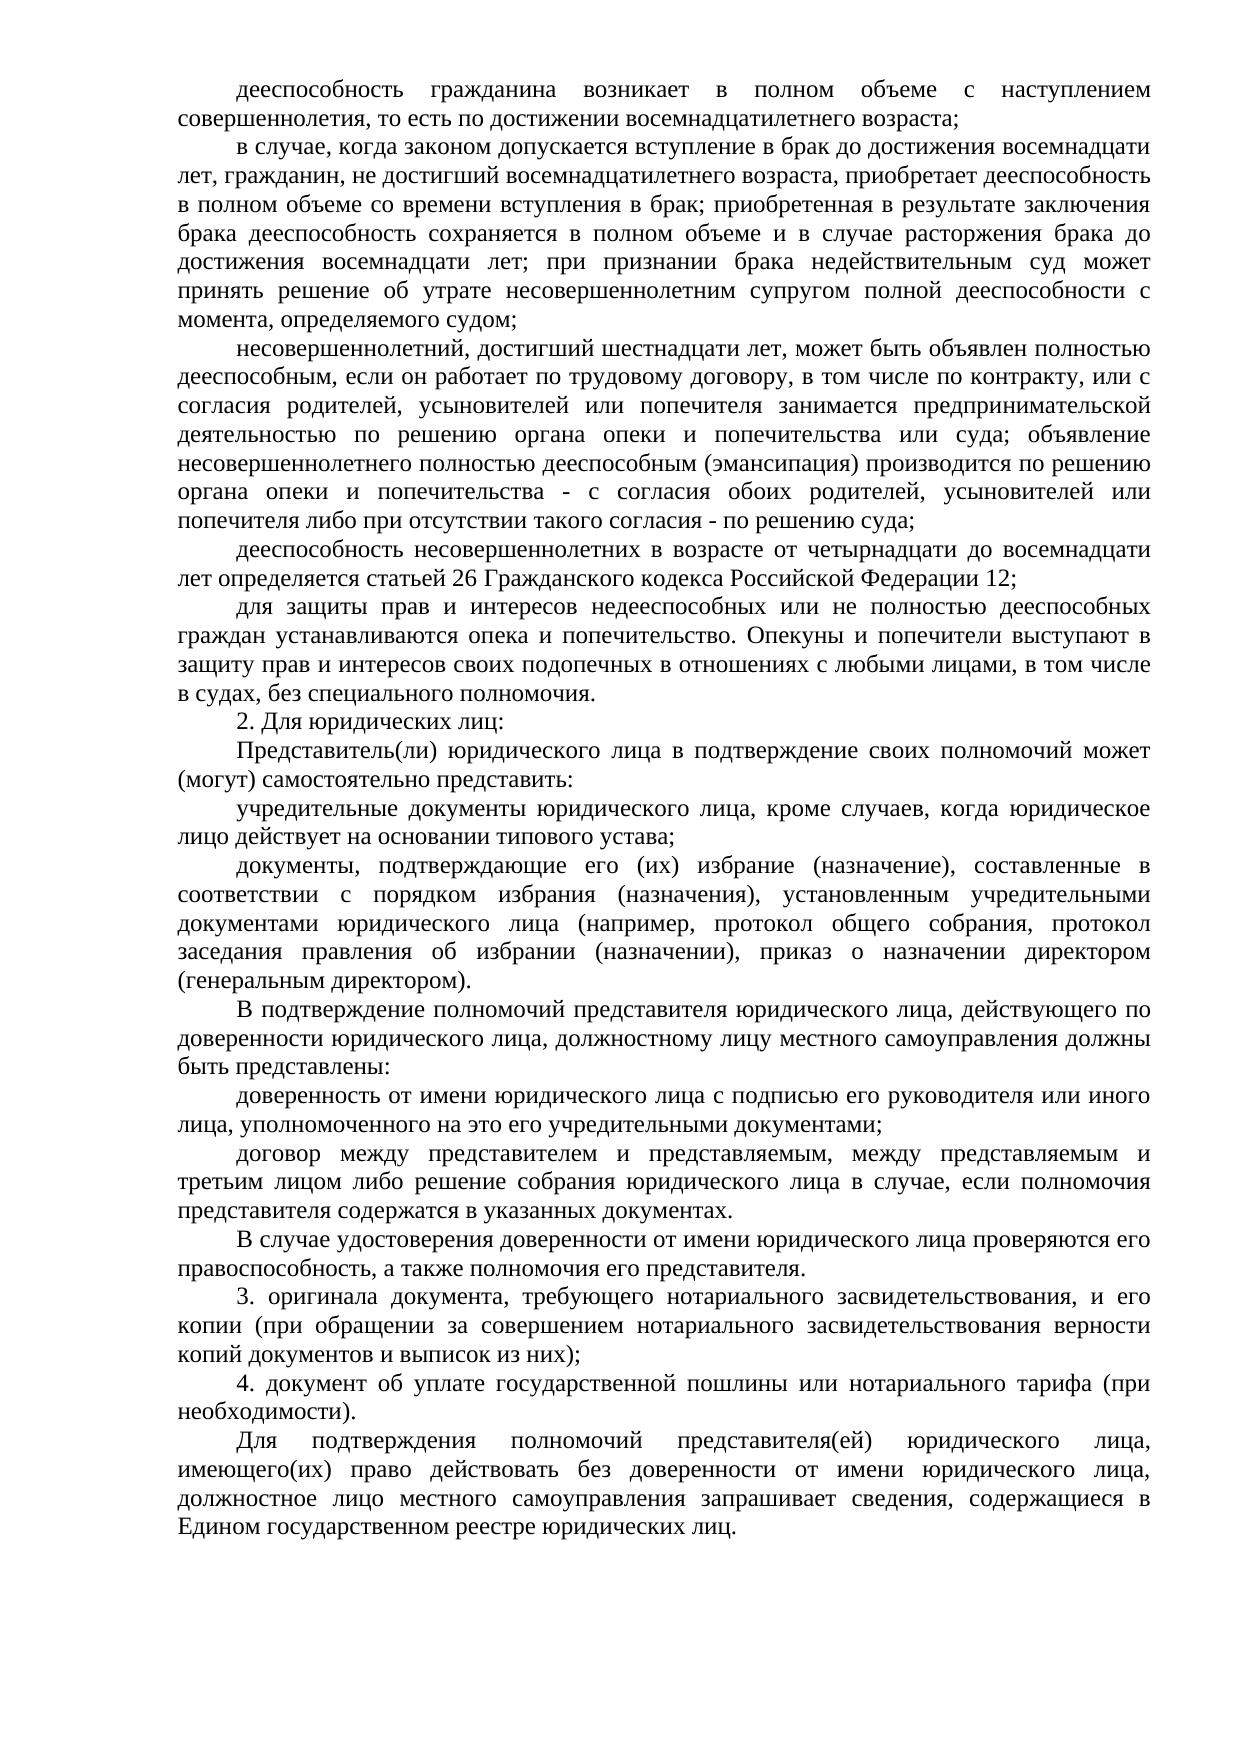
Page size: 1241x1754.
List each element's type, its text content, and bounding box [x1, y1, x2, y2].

text договор между представителем и представляемым, между представляемым и третьим лицом либо решение собрания юридического лица в случае, если полномочия представителя содержатся в указанных документах. [177, 1138, 1152, 1224]
text учредительные документы юридического лица, кроме случаев, когда юридическое лицо действует на основании типового устава; [177, 793, 1152, 850]
text В случае удостоверения доверенности от имени юридического лица проверяются его правоспособность, а также полномочия его представителя. [177, 1224, 1152, 1281]
text Представитель(ли) юридического лица в подтверждение своих полномочий может (могут) самостоятельно представить: [177, 735, 1152, 793]
text дееспособность гражданина возникает в полном объеме с наступлением совершеннолетия, то есть по достижении восемнадцатилетнего возраста; [177, 74, 1152, 131]
text несовершеннолетний, достигший шестнадцати лет, может быть объявлен полностью дееспособным, если он работает по трудовому договору, в том числе по контракту, или с согласия родителей, усыновителей или попечителя занимается предпринимательской деятельностью по решению органа опеки и попечительства или суда; объявление несовершеннолетнего полностью дееспособным (эмансипация) производится по решению органа опеки и попечительства - с согласия обоих родителей, усыновителей или попечителя либо при отсутствии такого согласия - по решению суда; [177, 333, 1152, 534]
text 4. документ об уплате государственной пошлины или нотариального тарифа (при необходимости). [177, 1368, 1152, 1425]
text 3. оригинала документа, требующего нотариального засвидетельствования, и его копии (при обращении за совершением нотариального засвидетельствования верности копий документов и выписок из них); [177, 1281, 1152, 1368]
text В подтверждение полномочий представителя юридического лица, действующего по доверенности юридического лица, должностному лицу местного самоуправления должны быть представлены: [177, 994, 1152, 1080]
text для защиты прав и интересов недееспособных или не полностью дееспособных граждан устанавливаются опека и попечительство. Опекуны и попечители выступают в защиту прав и интересов своих подопечных в отношениях с любыми лицами, в том числе в судах, без специального полномочия. [177, 591, 1152, 706]
text 2. Для юридических лиц: [177, 706, 1152, 735]
text Для подтверждения полномочий представителя(ей) юридического лица, имеющего(их) право действовать без доверенности от имени юридического лица, должностное лицо местного самоуправления запрашивает сведения, содержащиеся в Едином государственном реестре юридических лиц. [177, 1425, 1152, 1540]
text документы, подтверждающие его (их) избрание (назначение), составленные в соответствии с порядком избрания (назначения), установленным учредительными документами юридического лица (например, протокол общего собрания, протокол заседания правления об избрании (назначении), приказ о назначении директором (генеральным директором). [177, 850, 1152, 994]
text доверенность от имени юридического лица с подписью его руководителя или иного лица, уполномоченного на это его учредительными документами; [177, 1080, 1152, 1138]
text дееспособность несовершеннолетних в возрасте от четырнадцати до восемнадцати лет определяется статьей 26 Гражданского кодекса Российской Федерации 12; [177, 534, 1152, 591]
text в случае, когда законом допускается вступление в брак до достижения восемнадцати лет, гражданин, не достигший восемнадцатилетнего возраста, приобретает дееспособность в полном объеме со времени вступления в брак; приобретенная в результате заключения брака дееспособность сохраняется в полном объеме и в случае расторжения брака до достижения восемнадцати лет; при признании брака недействительным суд может принять решение об утрате несовершеннолетним супругом полной дееспособности с момента, определяемого судом; [177, 131, 1152, 333]
